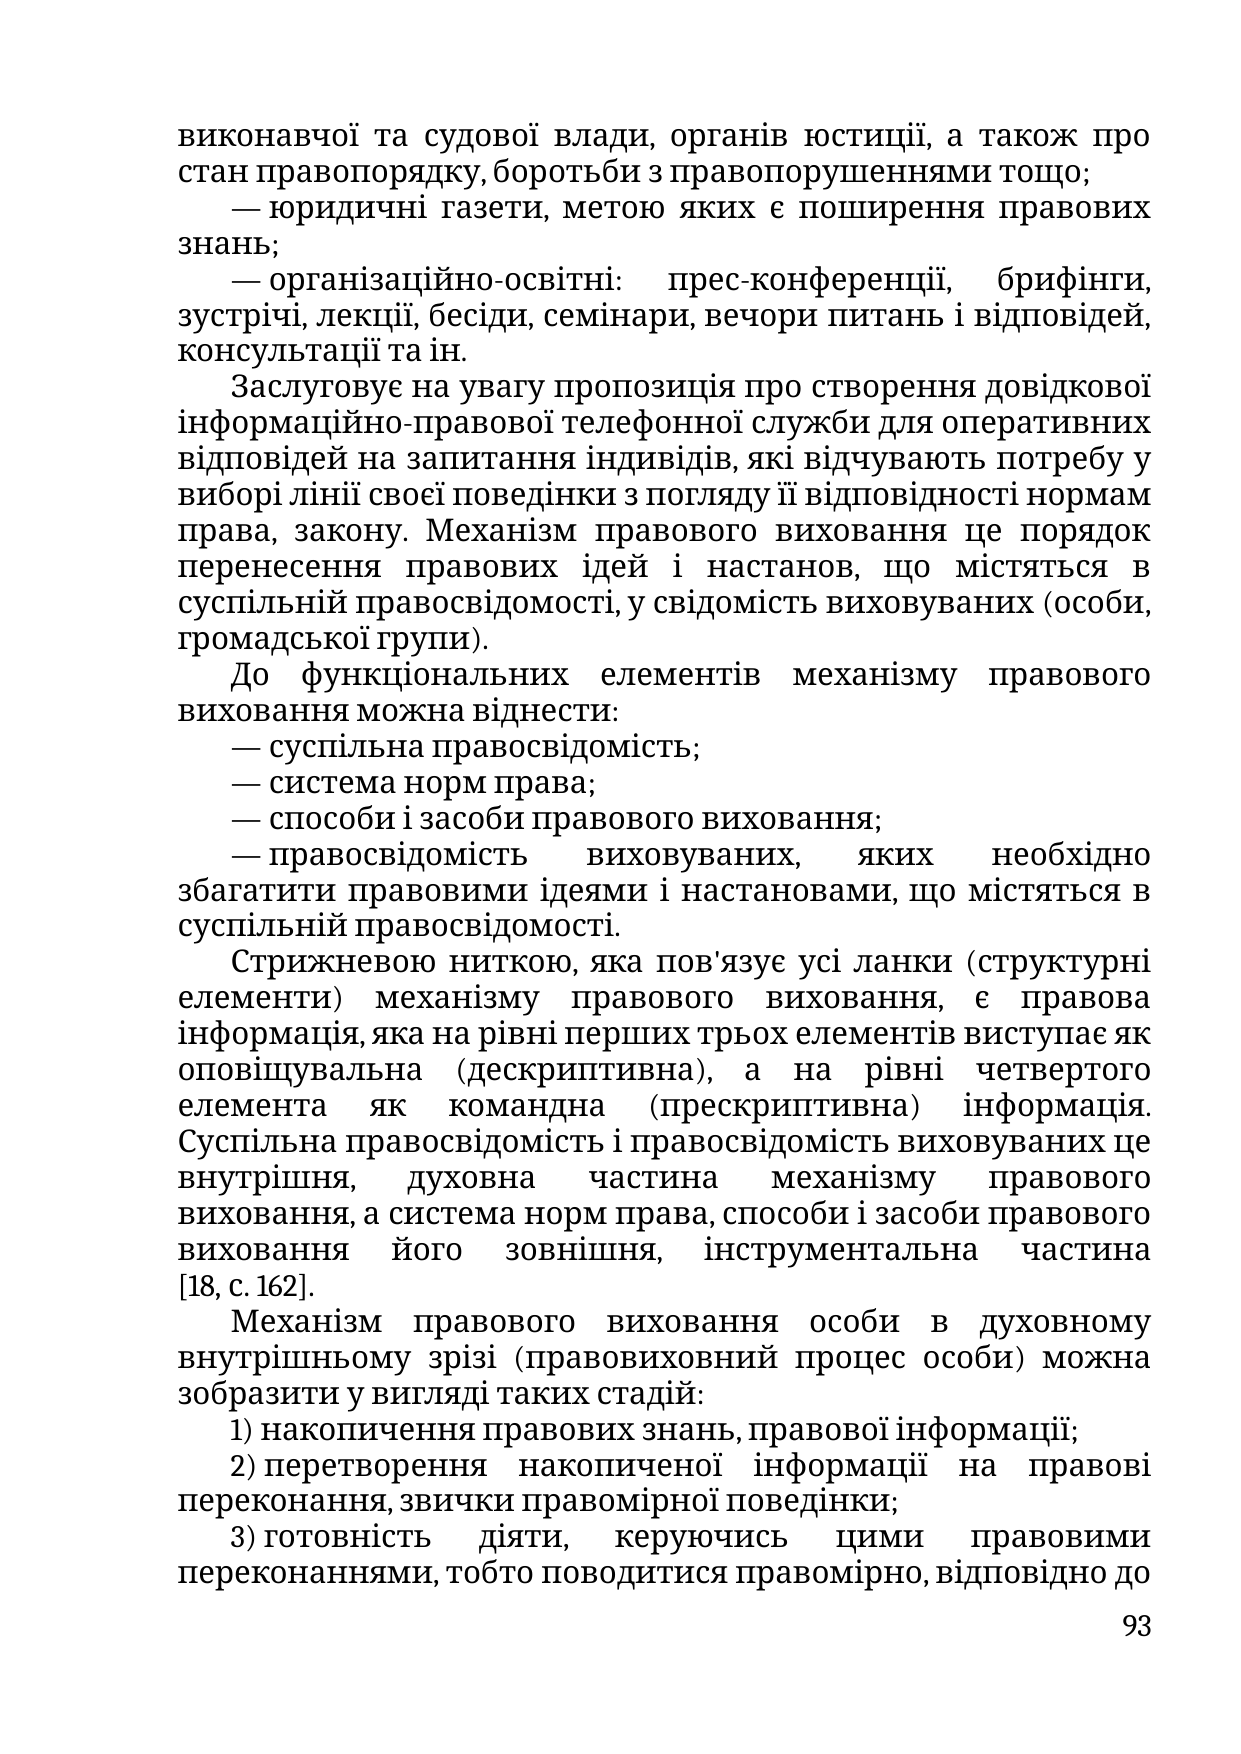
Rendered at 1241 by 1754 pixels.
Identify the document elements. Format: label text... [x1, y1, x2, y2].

text До функціональних елементів механізму правового виховання можна віднести: [177, 657, 1152, 729]
text — система норм права; [177, 765, 1152, 801]
text — способи і засоби правового виховання; [177, 801, 1152, 837]
text — суспільна правосвідомість; [177, 729, 1152, 765]
text 1) накопичення правових знань, правової інформації; [177, 1412, 1152, 1448]
text — організаційно-освітні: прес-конференції, брифінги, зустрічі, лекції, бесіди, семінари, вечори питань і відповідей, консультації та ін. [177, 262, 1152, 370]
text Заслуговує на увагу пропозиція про створення довідкової інформаційно-правової телефонної служби для оперативних відповідей на запитання індивідів, які відчувають потребу у виборі лінії своєї поведінки з погляду її відповідності нормам права, закону. Механізм правового виховання це порядок перенесення правових ідей і настанов, що містяться в суспільній правосвідомості, у свідомість виховуваних (особи, громадської групи). [177, 370, 1152, 657]
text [177, 118, 1152, 190]
text 2) перетворення накопиченої інформації на правові переконання, звички правомірної поведінки; [177, 1448, 1152, 1520]
text — юридичні газети, метою яких є поширення правових знань; [177, 190, 1152, 262]
text Стрижневою ниткою, яка пов'язує усі ланки (структурні елементи) механізму правового виховання, є правова інформація, яка на рівні перших трьох елементів виступає як оповіщувальна (дескриптивна), а на рівні четвертого елемента як командна (прескриптивна) інформація. Суспільна правосвідомість і правосвідомість виховуваних це внутрішня, духовна частина механізму правового виховання, а система норм права, способи і засоби правового виховання його зовнішня, інструментальна частина [18, с. 162]. [177, 945, 1152, 1304]
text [177, 1520, 1152, 1592]
text Механізм правового виховання особи в духовному внутрішньому зрізі (правовиховний процес особи) можна зобразити у вигляді таких стадій: [177, 1304, 1152, 1412]
text — правосвідомість виховуваних, яких необхідно збагатити правовими ідеями і настановами, що містяться в суспільній правосвідомості. [177, 837, 1152, 945]
